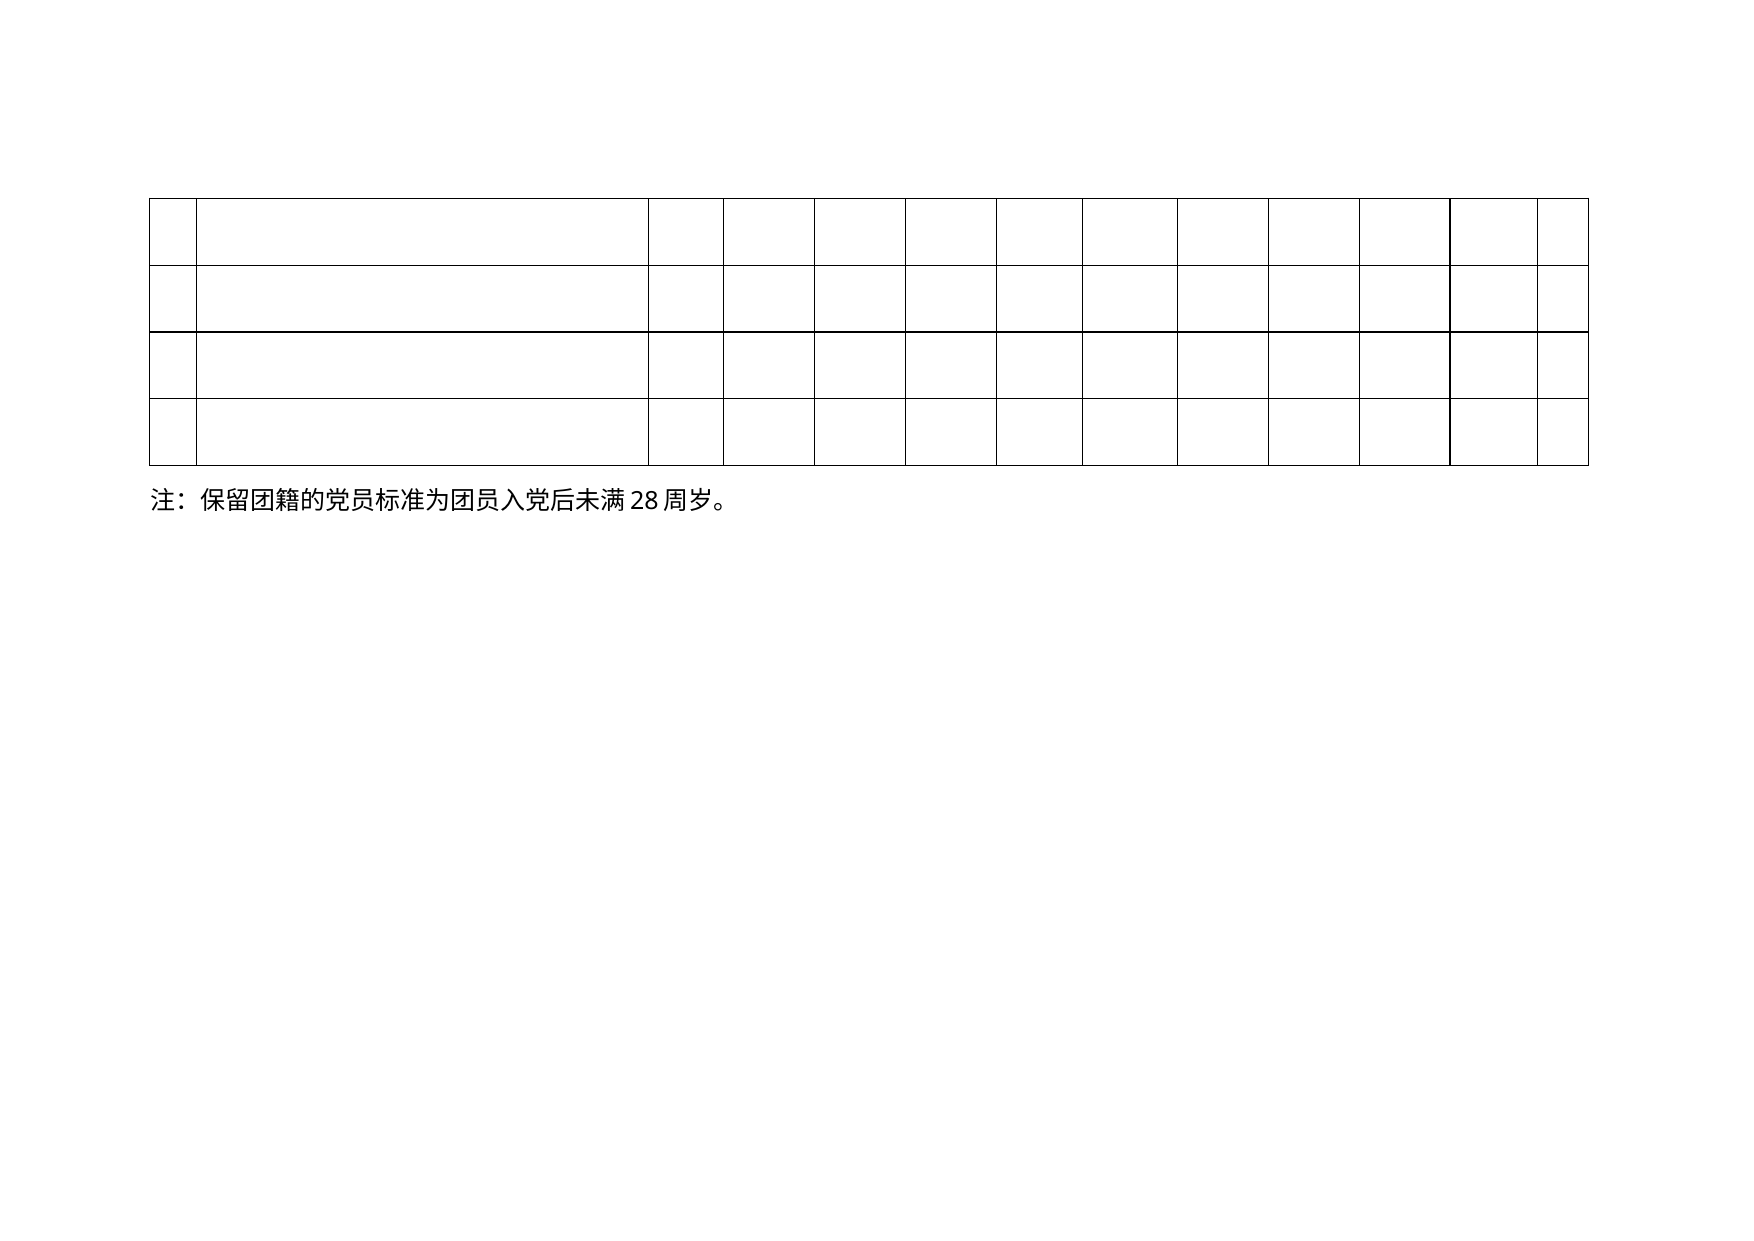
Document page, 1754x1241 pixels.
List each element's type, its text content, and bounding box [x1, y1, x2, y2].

table_cell [906, 333, 996, 398]
table_cell [1178, 199, 1268, 264]
table_cell [649, 199, 723, 264]
table_cell [1083, 333, 1177, 398]
table_cell [1538, 199, 1588, 264]
table_cell [1538, 266, 1588, 331]
table_cell [1360, 333, 1449, 398]
table_cell [649, 333, 723, 398]
text 注：保留团籍的党员标准为团员入党后未满28周岁。 [150, 466, 1604, 531]
table_cell [1451, 266, 1537, 331]
table_cell [906, 199, 996, 264]
table_cell [906, 266, 996, 331]
table_cell [1360, 399, 1449, 465]
table_cell [197, 266, 648, 331]
table_cell [197, 199, 648, 264]
table_cell [1083, 266, 1177, 331]
table_cell [724, 199, 814, 264]
table_cell [724, 399, 814, 465]
table_cell [150, 266, 196, 331]
table_cell [815, 266, 905, 331]
table_cell [1538, 399, 1588, 465]
table_cell [649, 266, 723, 331]
table_cell [1178, 333, 1268, 398]
table_cell [1269, 333, 1359, 398]
table_cell [997, 199, 1082, 264]
table_cell [815, 199, 905, 264]
table_cell [1538, 333, 1588, 398]
table_cell [1451, 399, 1537, 465]
table_cell [1269, 266, 1359, 331]
table_cell [1360, 199, 1449, 264]
table_cell [815, 333, 905, 398]
table_cell [997, 266, 1082, 331]
table_cell [1451, 333, 1537, 398]
table_cell [197, 333, 648, 398]
table_cell [1269, 199, 1359, 264]
table_cell [1360, 266, 1449, 331]
table_cell [1083, 399, 1177, 465]
table_cell [150, 199, 196, 264]
table_cell [150, 399, 196, 465]
table_cell [724, 266, 814, 331]
table_cell [1083, 199, 1177, 264]
table_cell [150, 333, 196, 398]
table_cell [724, 333, 814, 398]
table_cell [1269, 399, 1359, 465]
table_cell [997, 399, 1082, 465]
table_cell [815, 399, 905, 465]
table_cell [906, 399, 996, 465]
table_cell [1178, 399, 1268, 465]
table_cell [1451, 199, 1537, 264]
table_cell [1178, 266, 1268, 331]
table_cell [197, 399, 648, 465]
table_cell [649, 399, 723, 465]
table_cell [997, 333, 1082, 398]
